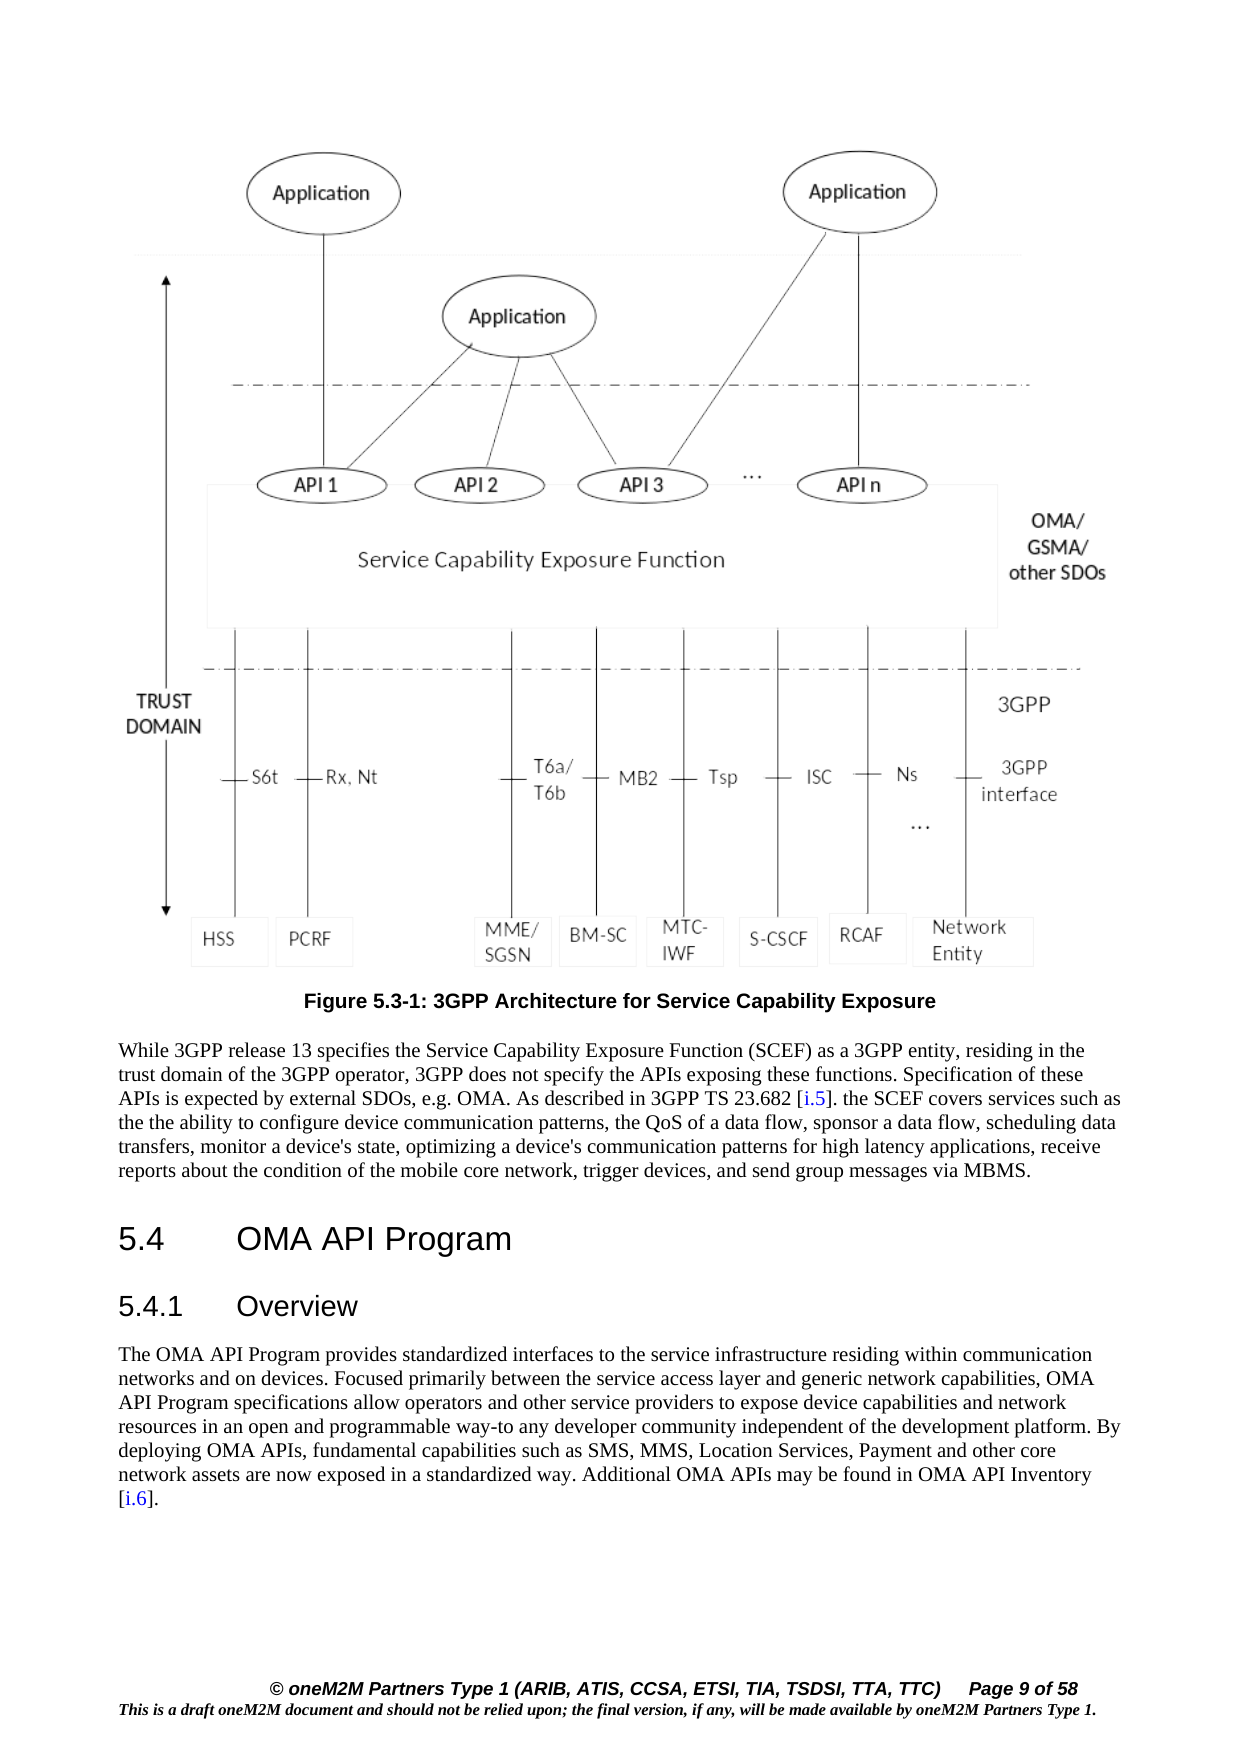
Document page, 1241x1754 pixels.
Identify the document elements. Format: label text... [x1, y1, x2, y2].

text Figure 5.3-1: 3GPP Architecture for Service Capability Exposure [118, 989, 1122, 1013]
subtitle 5.4.1 Overview [118, 1289, 1122, 1323]
text While 3GPP release 13 specifies the Service Capability Exposure Function (SCEF) as a 3GPP entity, residing in the trust domain of the 3GPP operator, 3GPP does not specify the APIs exposing these functions. Specification of these APIs is expected by external SDOs, e.g. OMA. As described in 3GPP TS 23.682 [i.5]. the SCEF covers services such as the the ability to configure device communication patterns, the QoS of a data flow, sponsor a data flow, scheduling data transfers, monitor a device's state, optimizing a device's communication patterns for high latency applications, receive reports about the condition of the mobile core network, trigger devices, and send group messages via MBMS. [118, 1038, 1122, 1182]
subtitle 5.4 OMA API Program [118, 1219, 1122, 1258]
text The OMA API Program provides standardized interfaces to the service infrastructure residing within communication networks and on devices. Focused primarily between the service access layer and generic network capabilities, OMA API Program specifications allow operators and other service providers to expose device capabilities and network resources in an open and programmable way-to any developer community independent of the development platform. By deploying OMA APIs, fundamental capabilities such as SMS, MMS, Location Services, Payment and other core network assets are now exposed in a standardized way. Additional OMA APIs may be found in OMA API Inventory [i.6]. [118, 1341, 1122, 1510]
